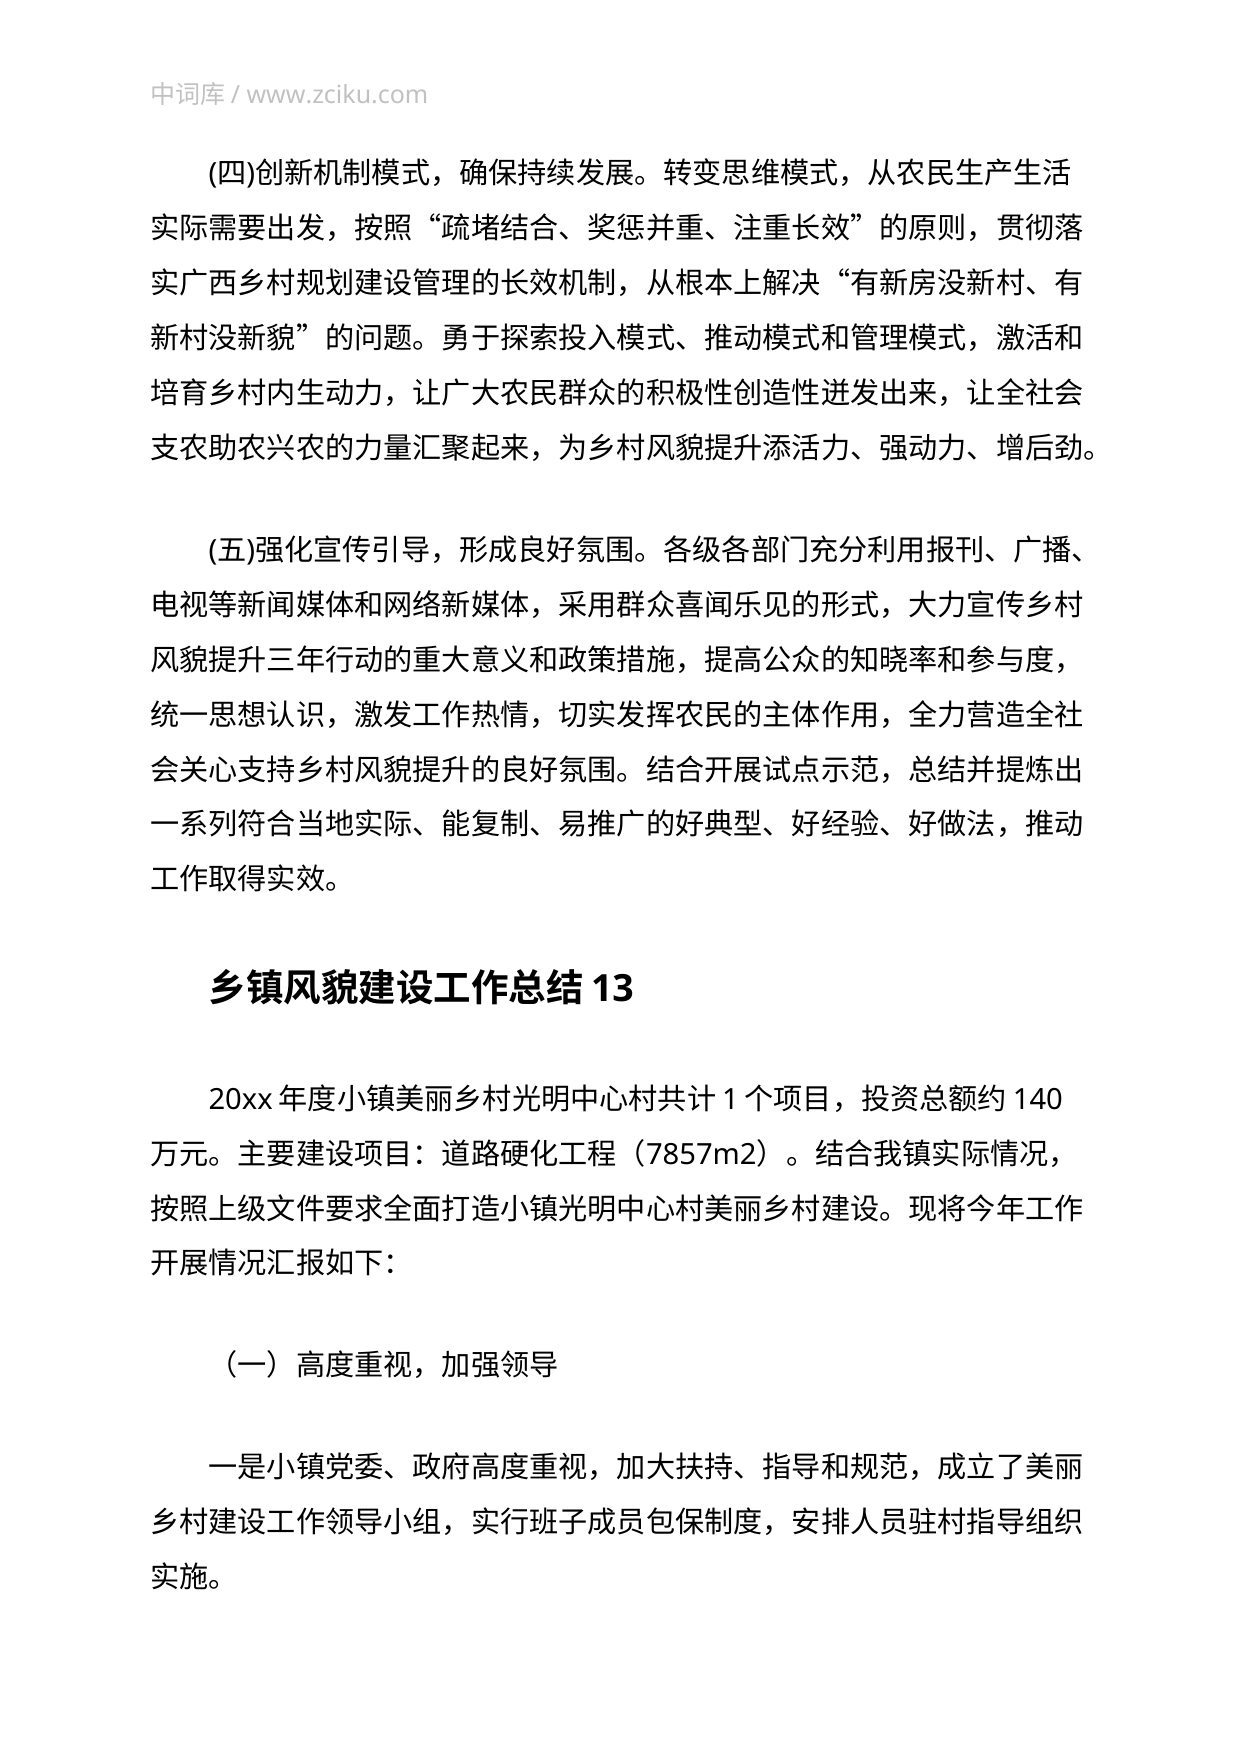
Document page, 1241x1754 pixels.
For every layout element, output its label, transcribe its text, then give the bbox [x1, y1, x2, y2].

text 乡镇风貌建设工作总结13 [150, 958, 1090, 1012]
text (五)强化宣传引导，形成良好氛围。各级各部门充分利用报刊、广播、电视等新闻媒体和网络新媒体，采用群众喜闻乐见的形式，大力宣传乡村风貌提升三年行动的重大意义和政策措施，提高公众的知晓率和参与度，统一思想认识，激发工作热情，切实发挥农民的主体作用，全力营造全社会关心支持乡村风貌提升的良好氛围。结合开展试点示范，总结并提炼出一系列符合当地实际、能复制、易推广的好典型、好经验、好做法，推动工作取得实效。 [150, 526, 1090, 898]
text 一是小镇党委、政府高度重视，加大扶持、指导和规范，成立了美丽乡村建设工作领导小组，实行班子成员包保制度，安排人员驻村指导组织实施。 [150, 1444, 1090, 1596]
text （一）高度重视，加强领导 [150, 1342, 1090, 1384]
text (四)创新机制模式，确保持续发展。转变思维模式，从农民生产生活实际需要出发，按照“疏堵结合、奖惩并重、注重长效”的原则，贯彻落实广西乡村规划建设管理的长效机制，从根本上解决“有新房没新村、有新村没新貌”的问题。勇于探索投入模式、推动模式和管理模式，激活和培育乡村内生动力，让广大农民群众的积极性创造性迸发出来，让全社会支农助农兴农的力量汇聚起来，为乡村风貌提升添活力、强动力、增后劲。 [150, 150, 1090, 467]
text 20xx年度小镇美丽乡村光明中心村共计1个项目，投资总额约140万元。主要建设项目：道路硬化工程（7857m2）。结合我镇实际情况，按照上级文件要求全面打造小镇光明中心村美丽乡村建设。现将今年工作开展情况汇报如下： [150, 1075, 1090, 1282]
